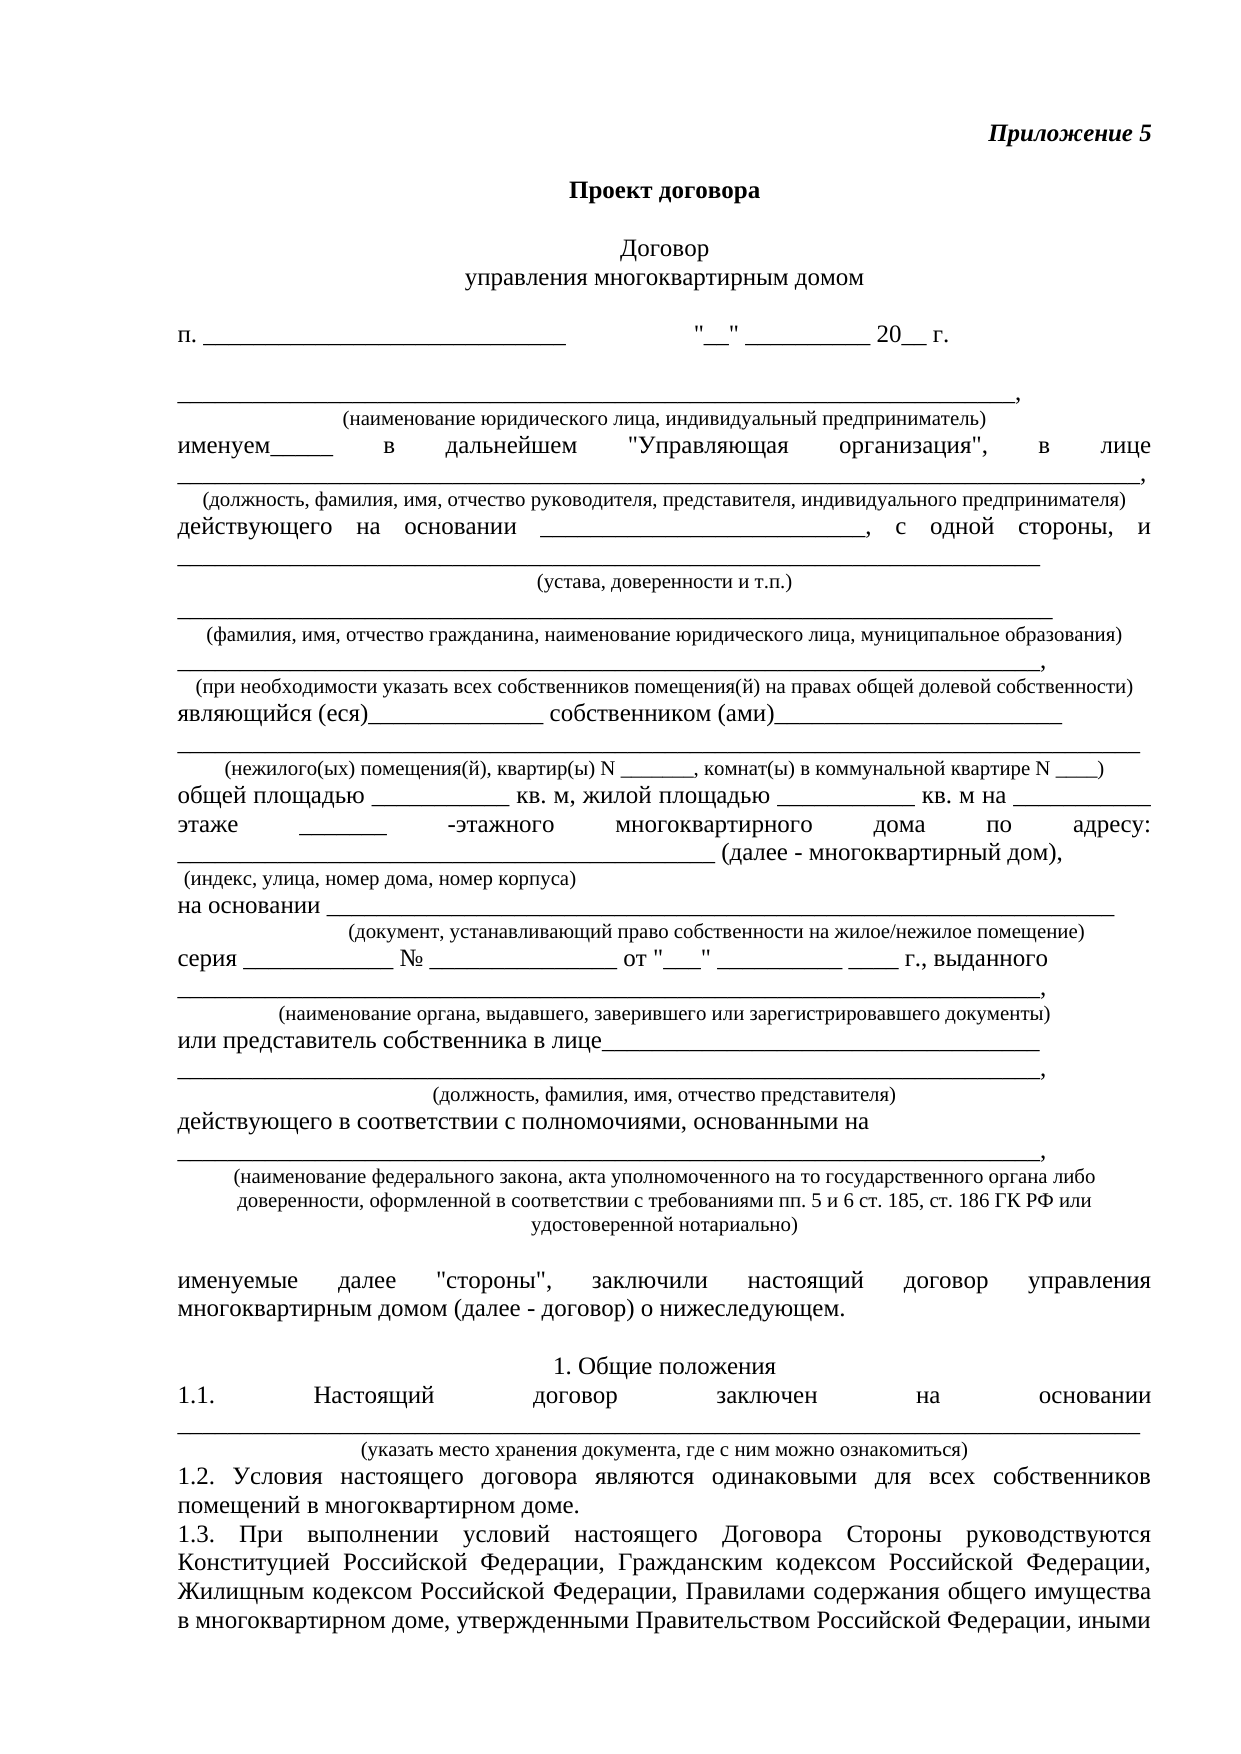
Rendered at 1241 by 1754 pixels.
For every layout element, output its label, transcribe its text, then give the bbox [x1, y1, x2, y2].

text _____________________________________________________________________________ [177, 727, 1152, 756]
text Приложение 5 [177, 118, 1152, 147]
text (фамилия, имя, отчество гражданина, наименование юридического лица, муниципальное образования) [177, 622, 1152, 646]
text (наименование юридического лица, индивидуальный предприниматель) [177, 406, 1152, 430]
text ______________________________________________________________________ [177, 593, 1152, 622]
text (должность, фамилия, имя, отчество представителя) [177, 1082, 1152, 1106]
text на основании _______________________________________________________________ [177, 890, 1152, 919]
text 1.2. Условия настоящего договора являются одинаковыми для всех собственников помещений в многоквартирном доме. [177, 1461, 1152, 1519]
text п. _____________________________ "__" __________ 20__ г. [177, 319, 1152, 348]
text (нежилого(ых) помещения(й), квартир(ы) N _______, комнат(ы) в коммунальной квартире N ____) [177, 756, 1152, 780]
text именуем_____ в дальнейшем "Управляющая организация", в лице _____________________________________________________________________________, [177, 430, 1152, 487]
text или представитель собственника в лице___________________________________ [177, 1025, 1152, 1053]
text (наименование федерального закона, акта уполномоченного на то государственного органа либо доверенности, оформленной в соответствии с требованиями пп. 5 и 6 ст. 185, ст. 186 ГК РФ или удостоверенной нотариально) [177, 1164, 1152, 1236]
text являющийся (еся)______________ собственником (ами)_______________________ [177, 698, 1152, 727]
text именуемые далее "стороны", заключили настоящий договор управления многоквартирным домом (далее - договор) о нижеследующем. [177, 1265, 1152, 1322]
text действующего на основании __________________________, с одной стороны, и _____________________________________________________________________ [177, 511, 1152, 569]
text общей площадью ___________ кв. м, жилой площадью ___________ кв. м на ___________ этаже _______ -этажного многоквартирного дома по адресу: ___________________________________________ (далее - многоквартирный дом), [177, 780, 1152, 866]
text управления многоквартирным домом [177, 262, 1152, 291]
text 1.1. Настоящий договор заключен на основании _____________________________________________________________________________ [177, 1380, 1152, 1437]
text Проект договора [177, 176, 1152, 204]
text ___________________________________________________________________, [177, 377, 1152, 406]
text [177, 1519, 1152, 1634]
text серия ____________ № _______________ от "___" __________ ____ г., выданного [177, 943, 1152, 972]
text (должность, фамилия, имя, отчество руководителя, представителя, индивидуального предпринимателя) [177, 487, 1152, 511]
text _____________________________________________________________________, [177, 972, 1152, 1001]
text _____________________________________________________________________, [177, 646, 1152, 674]
text (устава, доверенности и т.п.) [177, 569, 1152, 593]
text (наименование органа, выдавшего, заверившего или зарегистрировавшего документы) [177, 1001, 1152, 1025]
text (индекс, улица, номер дома, номер корпуса) [177, 866, 1152, 890]
text _____________________________________________________________________, [177, 1053, 1152, 1082]
text Договор [177, 233, 1152, 262]
text 1. Общие положения [177, 1351, 1152, 1380]
text действующего в соответствии с полномочиями, основанными на [177, 1106, 1152, 1135]
text (документ, устанавливающий право собственности на жилое/нежилое помещение) [177, 919, 1152, 943]
text (при необходимости указать всех собственников помещения(й) на правах общей долевой собственности) [177, 674, 1152, 698]
text _____________________________________________________________________, [177, 1135, 1152, 1164]
text (указать место хранения документа, где с ним можно ознакомиться) [177, 1437, 1152, 1461]
